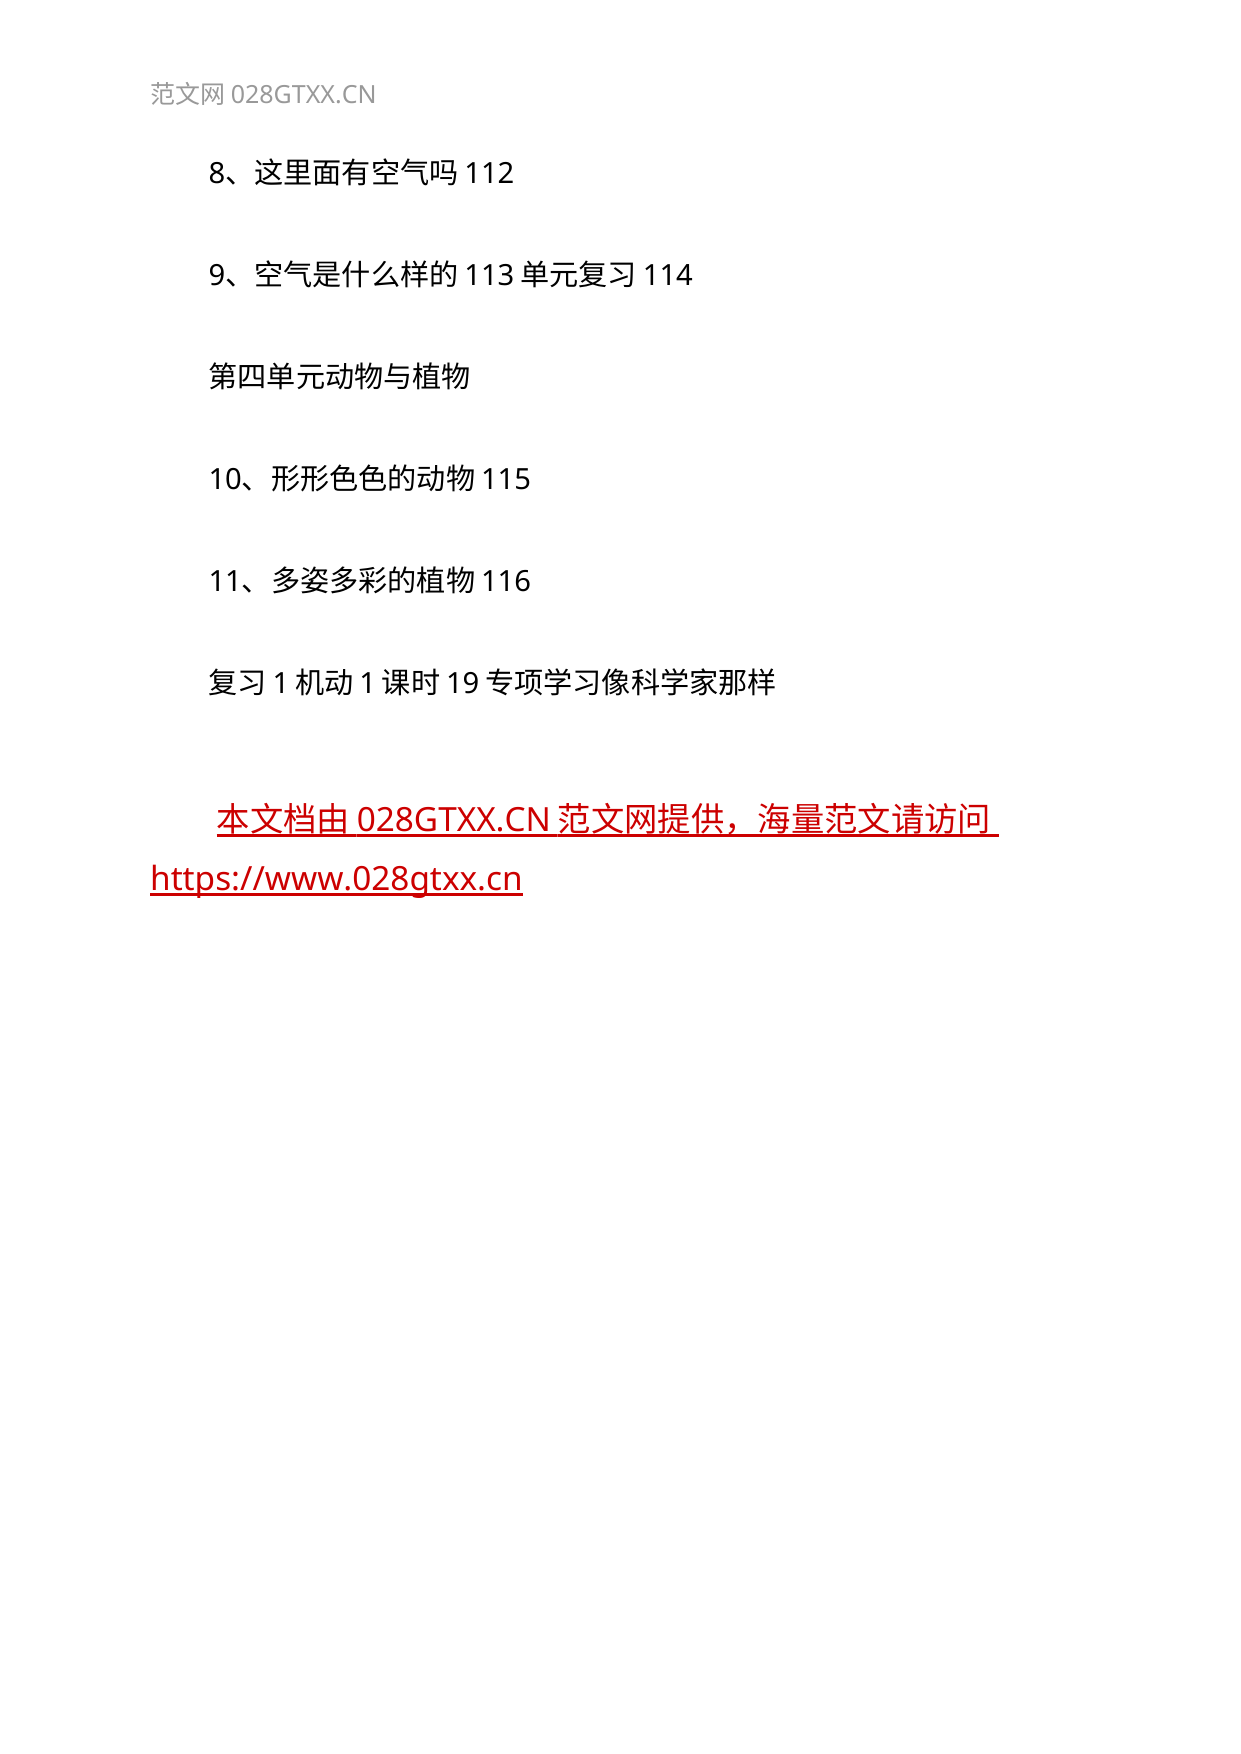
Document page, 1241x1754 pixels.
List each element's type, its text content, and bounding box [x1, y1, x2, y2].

text 10、形形色色的动物115 [150, 456, 1090, 498]
text 本文档由028GTXX.CN范文网提供，海量范文请访问 https://www.028gtxx.cn [150, 793, 1090, 900]
text 8、这里面有空气吗112 [150, 150, 1090, 192]
text 第四单元动物与植物 [150, 354, 1090, 396]
text 11、多姿多彩的植物116 [150, 558, 1090, 600]
text 复习1机动1课时19专项学习像科学家那样 [150, 660, 1090, 702]
text 9、空气是什么样的113单元复习114 [150, 252, 1090, 294]
